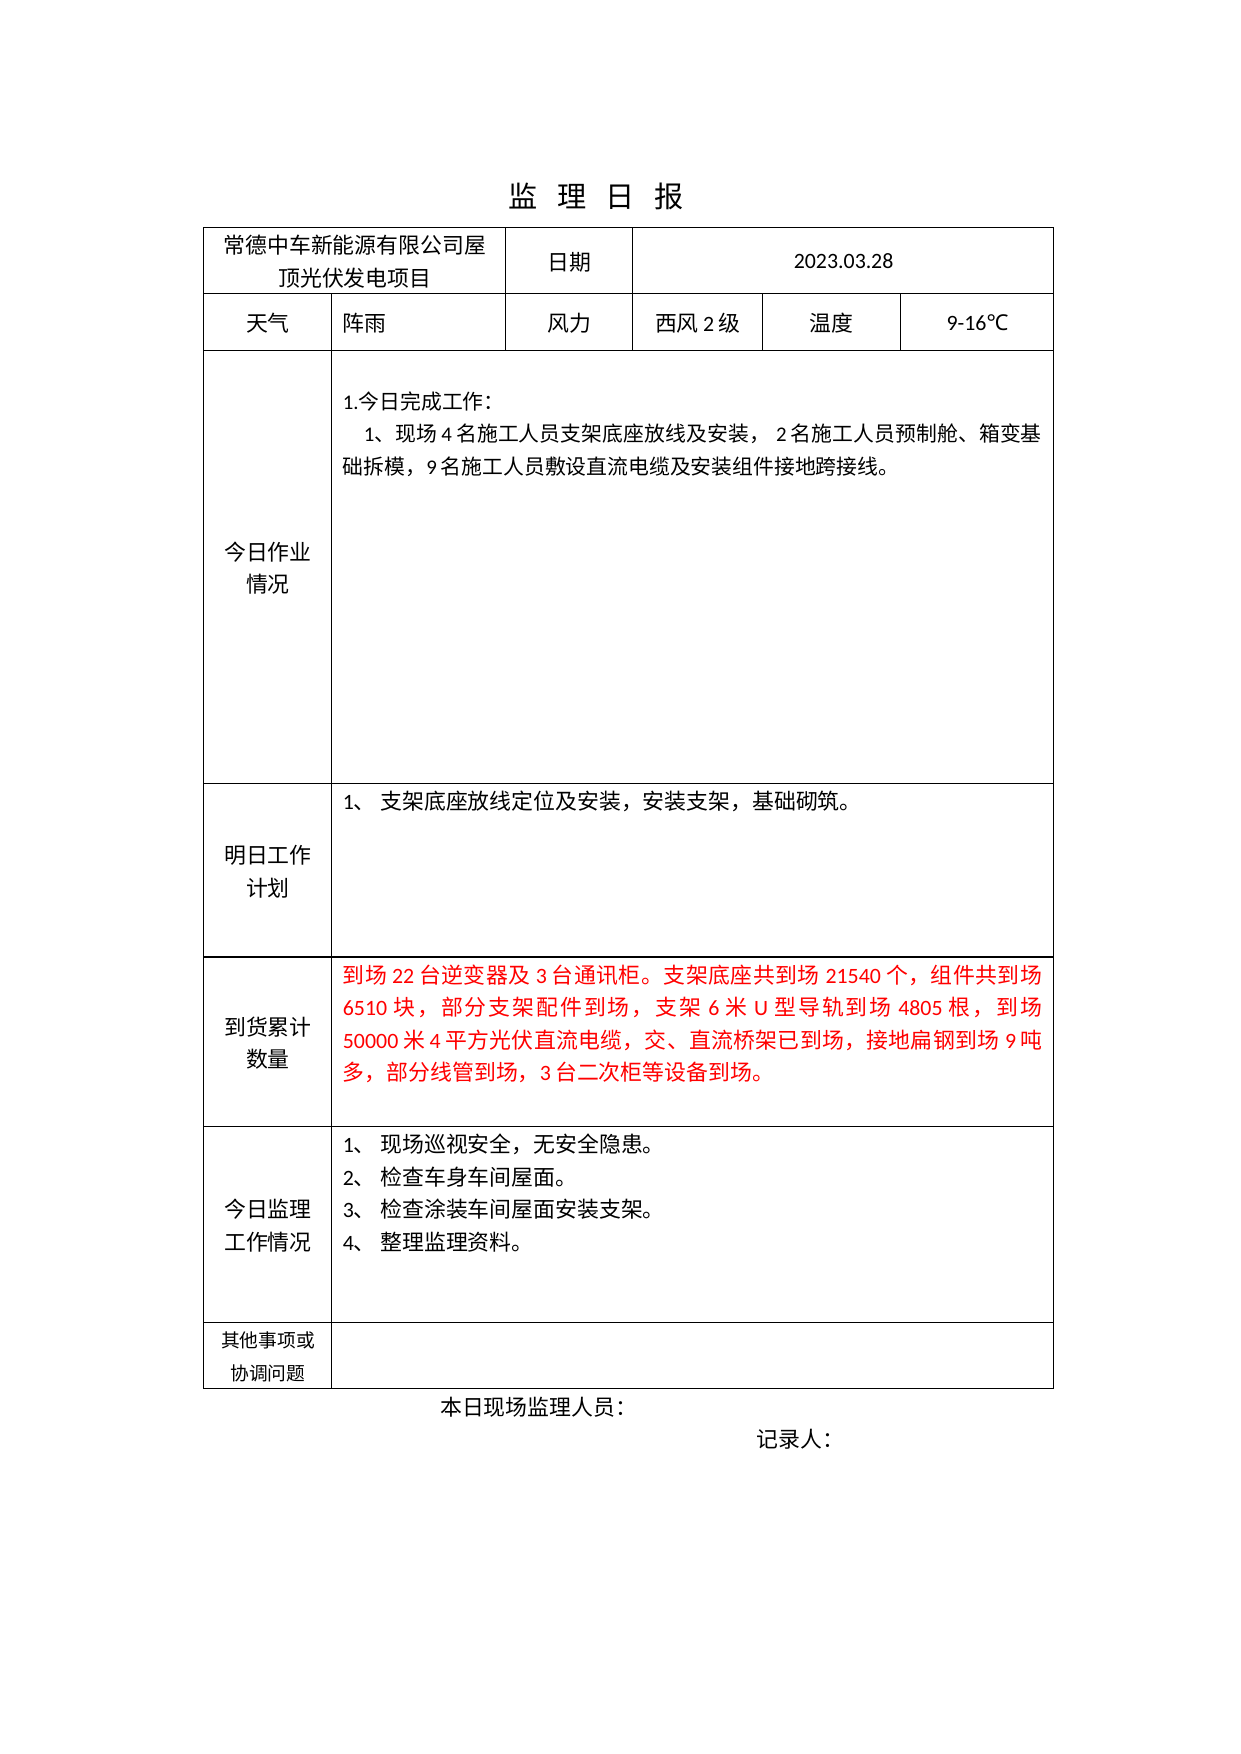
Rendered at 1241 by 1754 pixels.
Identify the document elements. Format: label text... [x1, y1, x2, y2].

table_cell 天气 [204, 294, 331, 350]
table_cell 西风2级 [633, 294, 762, 350]
table_header 日期 [506, 228, 632, 293]
table_cell 今日监理工作情况 [204, 1127, 331, 1322]
table_cell 9-16℃ [901, 294, 1053, 350]
table_cell 1.今日完成工作： 1、现场4名施工人员支架底座放线及安装， 2名施工人员预制舱、箱变基础拆模，9名施工人员敷设直流电缆及安装组件接地跨接线。 [332, 351, 1053, 783]
table_cell 风力 [506, 294, 632, 350]
table_cell 到货累计数量 [204, 958, 331, 1126]
table_cell 今日作业情况 [204, 351, 331, 783]
table_cell 明日工作计划 [204, 784, 331, 956]
text 本日现场监理人员： [187, 1389, 1053, 1422]
table_cell 其他事项或协调问题 [204, 1323, 331, 1388]
table_header 常德中车新能源有限公司屋顶光伏发电项目 [204, 228, 505, 293]
table_cell 支架底座放线定位及安装，安装支架，基础砌筑。 [332, 784, 1053, 956]
text 记录人： [187, 1422, 1053, 1454]
table_cell 现场巡视安全，无安全隐患。 检查车身车间屋面。 检查涂装车间屋面安装支架。 整理监理资料。 [332, 1127, 1053, 1322]
table_cell 温度 [763, 294, 900, 350]
table_cell 到场22台逆变器及3台通讯柜。支架底座共到场21540个，组件共到场6510块，部分支架配件到场，支架6米U型导轨到场4805根，到场50000米4平方光伏直流电缆，交、直流桥架已到场，接地扁钢到场9吨多，部分线管到场，3台二次柜等设备到场。 [332, 958, 1053, 1126]
table_cell 阵雨 [332, 294, 505, 350]
table_header 2023.03.28 [633, 228, 1053, 293]
text 监 理 日 报 [187, 162, 1053, 227]
table_cell [332, 1323, 1053, 1388]
